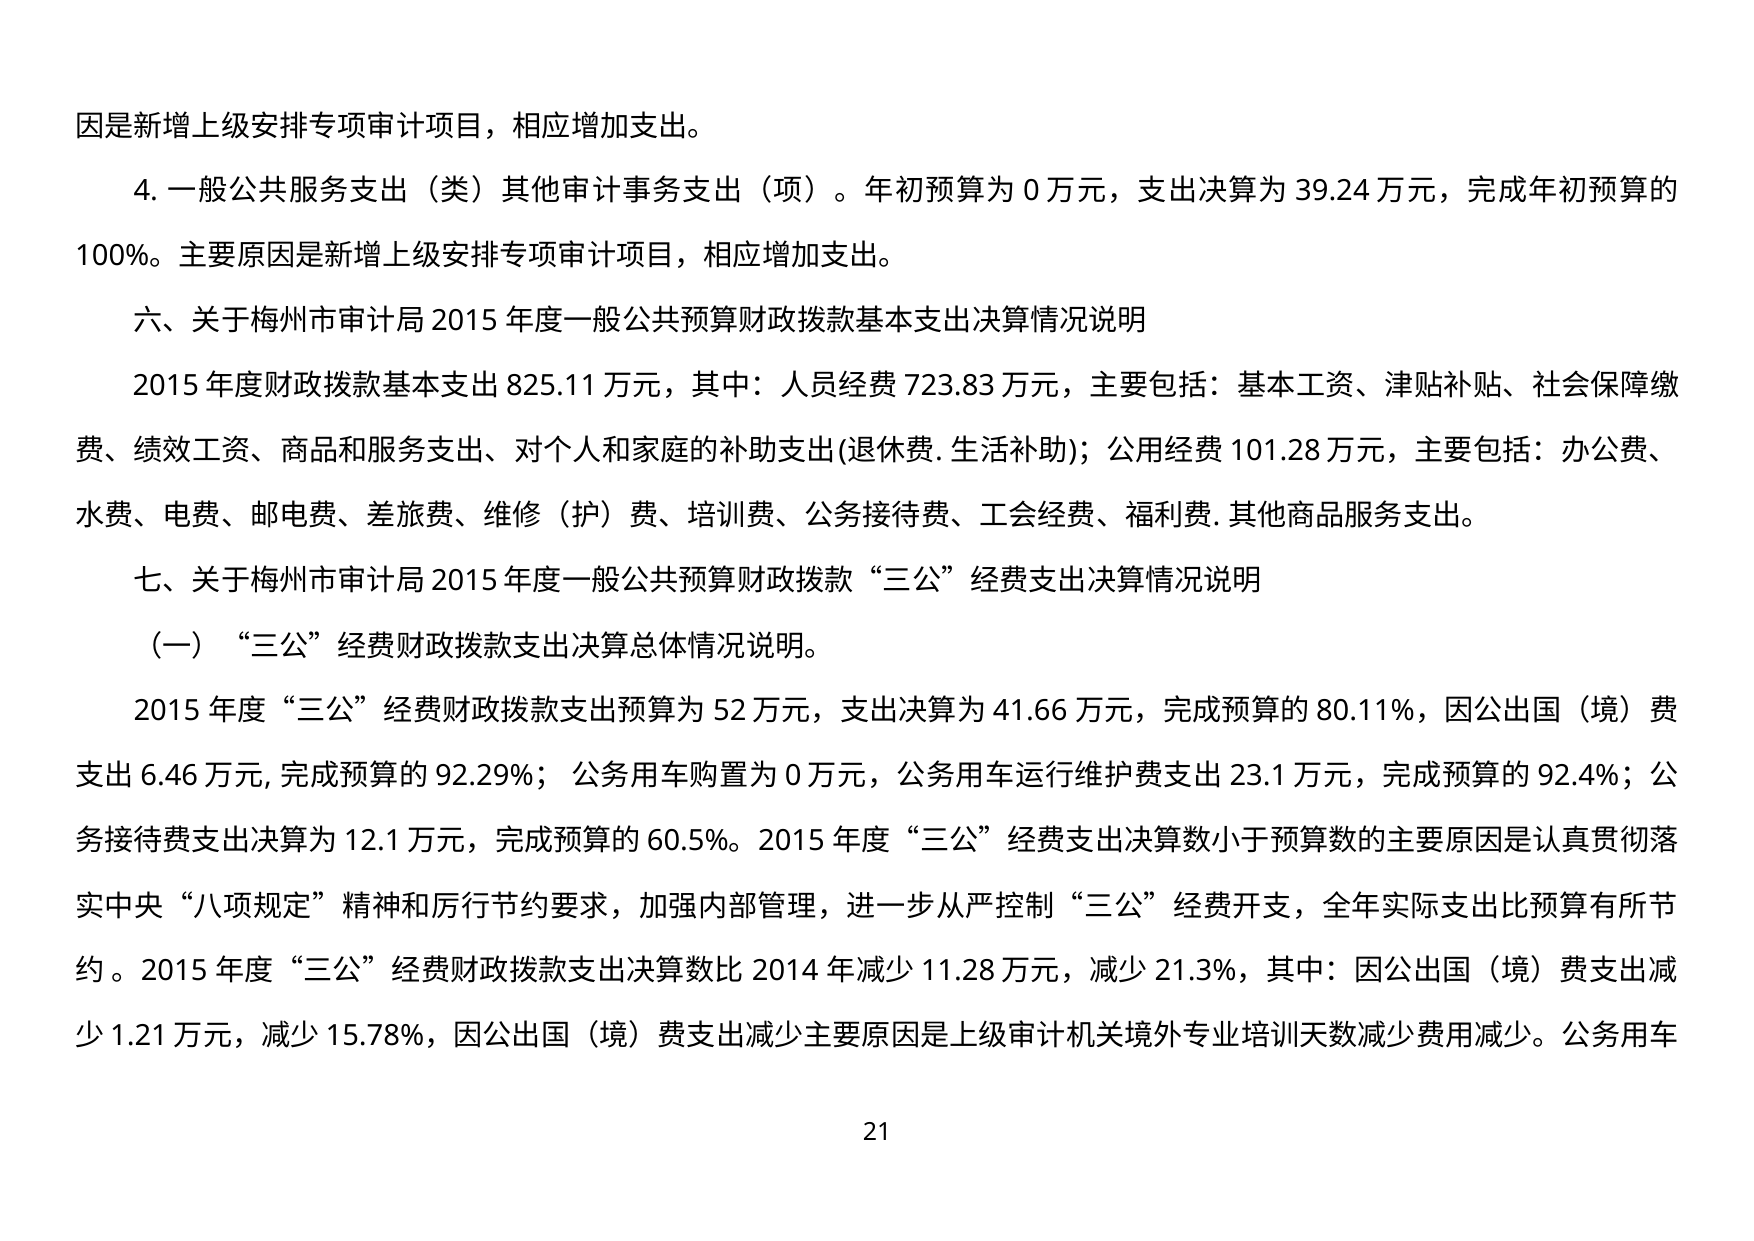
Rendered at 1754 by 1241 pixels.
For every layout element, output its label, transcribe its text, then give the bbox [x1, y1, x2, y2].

text （一）“三公”经费财政拨款支出决算总体情况说明。 [75, 611, 1679, 676]
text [75, 676, 1679, 1066]
text 六、关于梅州市审计局2015 年度一般公共预算财政拨款基本支出决算情况说明 [75, 286, 1679, 351]
text 2015年度财政拨款基本支出825.11万元，其中：人员经费723.83万元，主要包括：基本工资、津贴补贴、社会保障缴费、绩效工资、商品和服务支出、对个人和家庭的补助支出(退休费. 生活补助)；公用经费101.28万元，主要包括：办公费、水费、电费、邮电费、差旅费、维修（护）费、培训费、公务接待费、工会经费、福利费. 其他商品服务支出。 [75, 351, 1679, 546]
text 七、关于梅州市审计局2015年度一般公共预算财政拨款“三公”经费支出决算情况说明 [75, 546, 1679, 611]
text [75, 91, 1679, 156]
text 4. 一般公共服务支出（类）其他审计事务支出（项）。年初预算为0万元，支出决算为39.24万元，完成年初预算的100%。主要原因是新增上级安排专项审计项目，相应增加支出。 [75, 156, 1679, 286]
